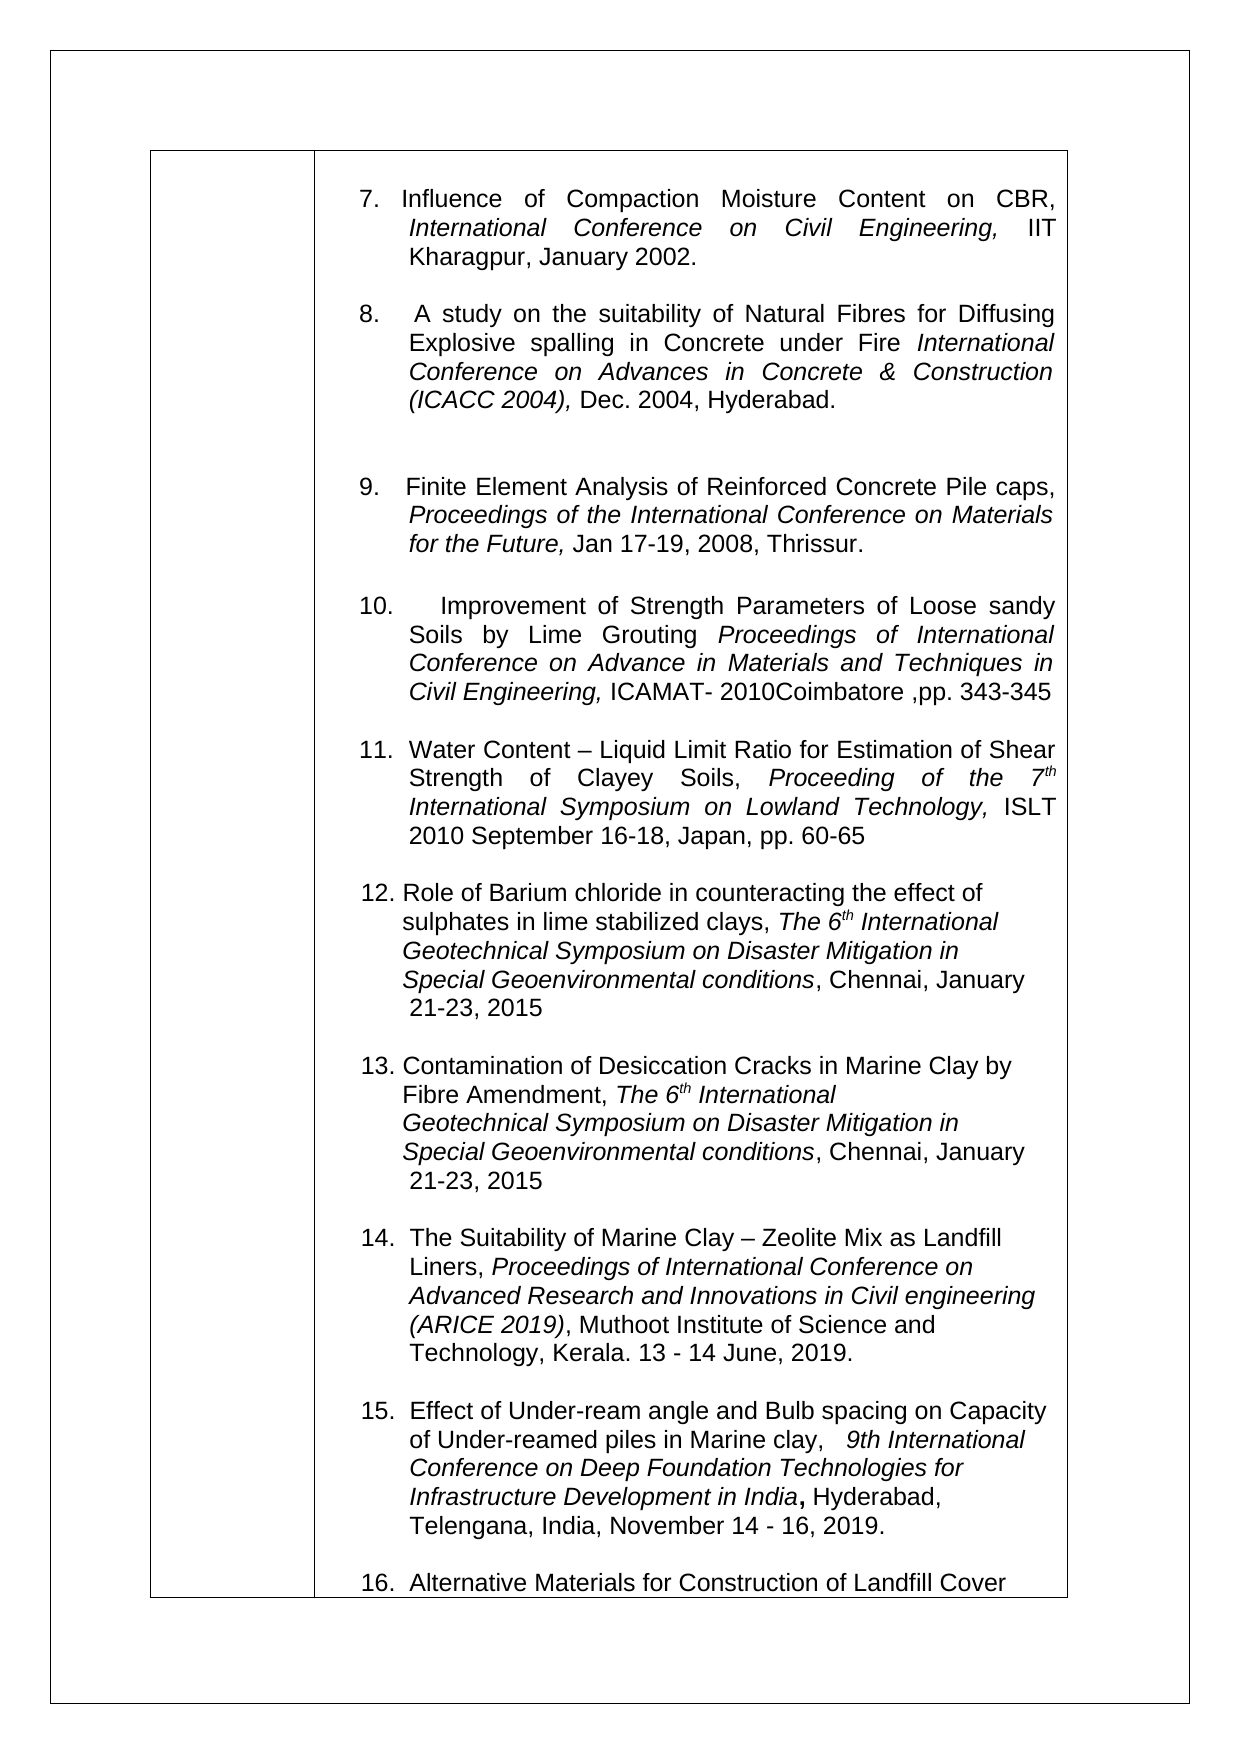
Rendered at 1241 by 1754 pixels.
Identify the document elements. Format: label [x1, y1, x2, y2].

table_cell [315, 151, 1067, 1597]
table_cell [151, 151, 314, 1597]
